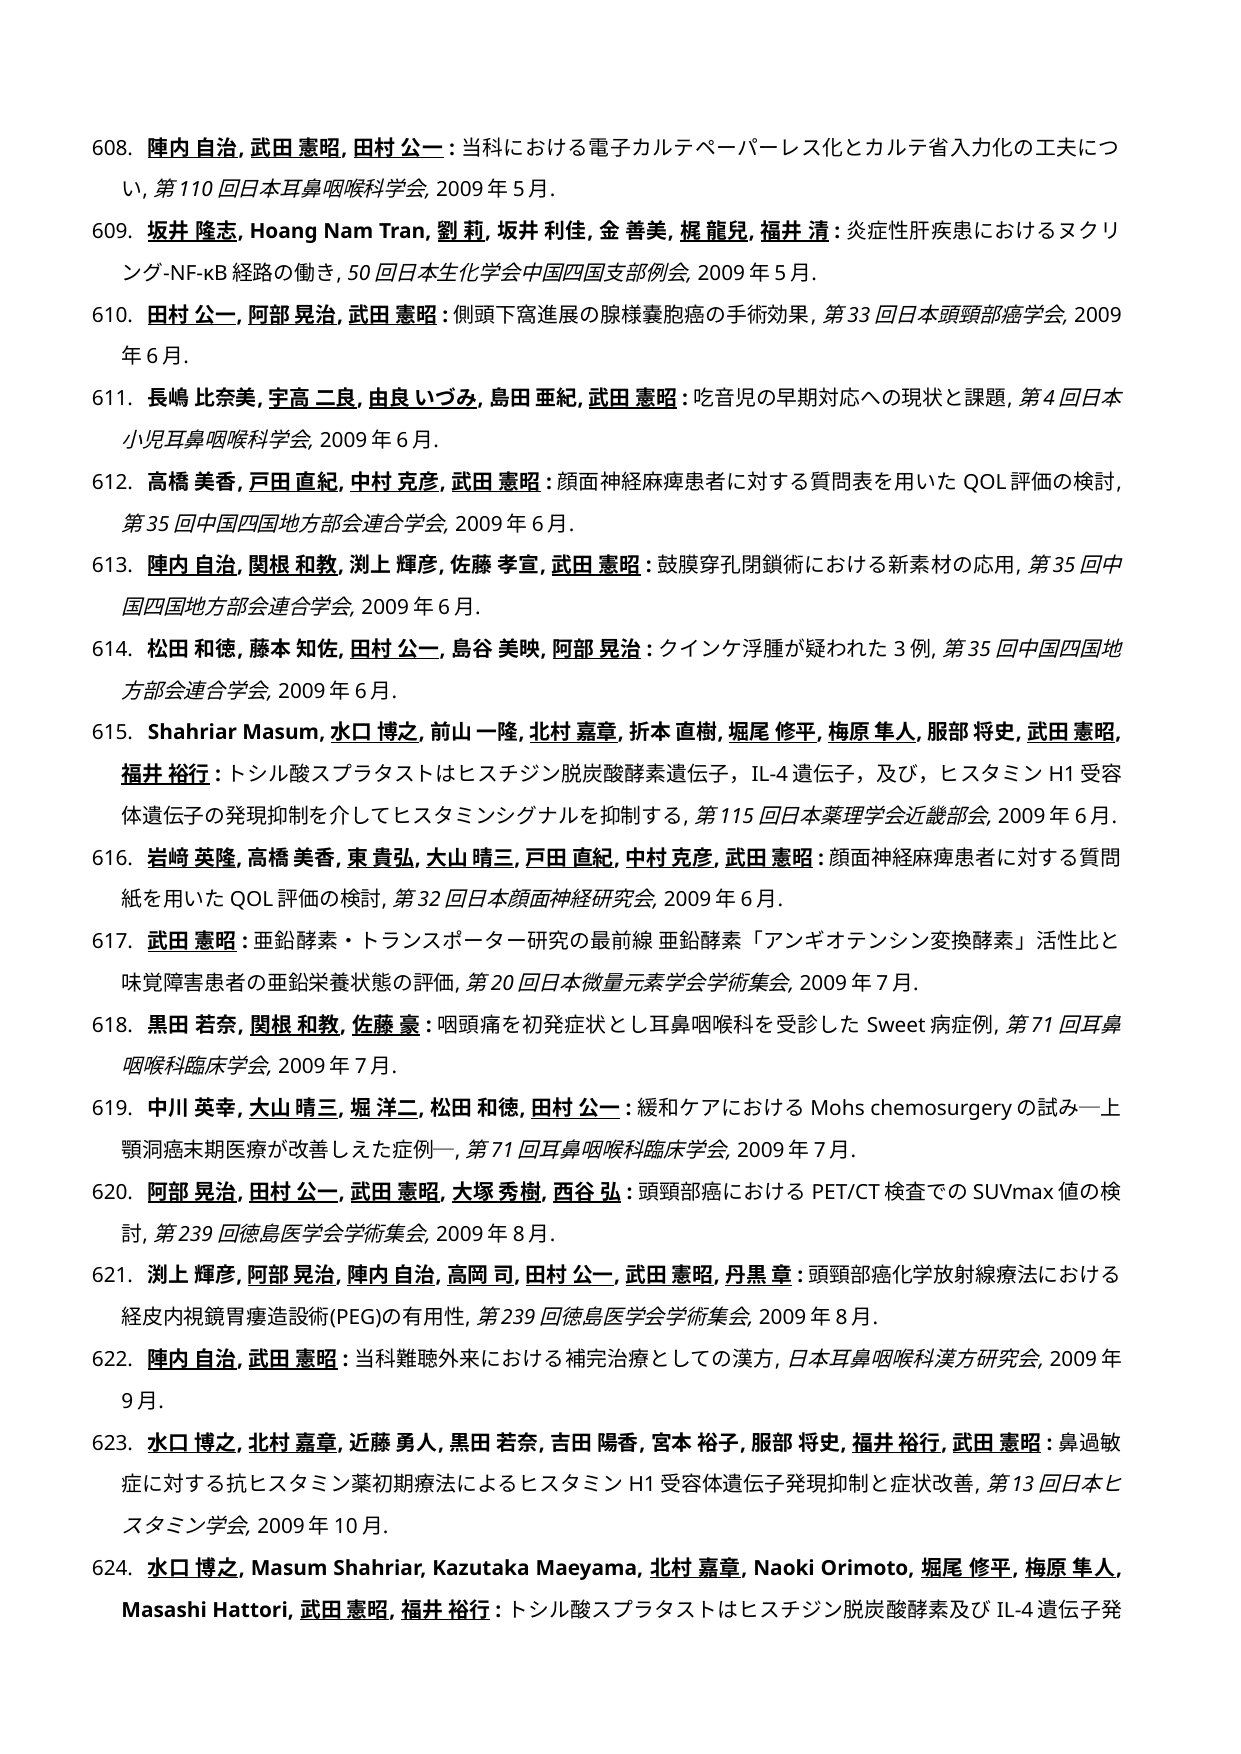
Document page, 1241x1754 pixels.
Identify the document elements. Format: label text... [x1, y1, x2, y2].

list 黒田 若奈, 関根 和教, 佐藤 豪 : 咽頭痛を初発症状とし耳鼻咽喉科を受診したSweet病症例, 第71回耳鼻咽喉科臨床学会, 2009年7月. [92, 1002, 1122, 1086]
list 松田 和徳, 藤本 知佐, 田村 公一, 島谷 美映, 阿部 晃治 : クインケ浮腫が疑われた3例, 第35回中国四国地方部会連合学会, 2009年6月. [92, 626, 1122, 710]
list 水口 博之, 北村 嘉章, 近藤 勇人, 黒田 若奈, 吉田 陽香, 宮本 裕子, 服部 将史, 福井 裕行, 武田 憲昭 : 鼻過敏症に対する抗ヒスタミン薬初期療法によるヒスタミンH1受容体遺伝子発現抑制と症状改善, 第13回日本ヒスタミン学会, 2009年10月. [92, 1420, 1122, 1545]
list 坂井 隆志, Hoang Nam Tran, 劉 莉, 坂井 利佳, 金 善美, 梶 龍兒, 福井 清 : 炎症性肝疾患におけるヌクリング-NF-κB経路の働き, 50回日本生化学会中国四国支部例会, 2009年5月. [92, 209, 1122, 292]
list 渕上 輝彦, 阿部 晃治, 陣内 自治, 高岡 司, 田村 公一, 武田 憲昭, 丹黒 章 : 頭頸部癌化学放射線療法における経皮内視鏡胃瘻造設術(PEG)の有用性, 第239回徳島医学会学術集会, 2009年8月. [92, 1253, 1122, 1336]
list 陣内 自治, 武田 憲昭 : 当科難聴外来における補完治療としての漢方, 日本耳鼻咽喉科漢方研究会, 2009年9月. [92, 1336, 1122, 1420]
list 武田 憲昭 : 亜鉛酵素・トランスポーター研究の最前線 亜鉛酵素「アンギオテンシン変換酵素」活性比と味覚障害患者の亜鉛栄養状態の評価, 第20回日本微量元素学会学術集会, 2009年7月. [92, 919, 1122, 1002]
list 阿部 晃治, 田村 公一, 武田 憲昭, 大塚 秀樹, 西谷 弘 : 頭頸部癌におけるPET/CT検査でのSUVmax値の検討, 第239回徳島医学会学術集会, 2009年8月. [92, 1169, 1122, 1253]
list 岩﨑 英隆, 高橋 美香, 東 貴弘, 大山 晴三, 戸田 直紀, 中村 克彦, 武田 憲昭 : 顔面神経麻痺患者に対する質問紙を用いたQOL評価の検討, 第32回日本顔面神経研究会, 2009年6月. [92, 835, 1122, 919]
list 田村 公一, 阿部 晃治, 武田 憲昭 : 側頭下窩進展の腺様嚢胞癌の手術効果, 第33回日本頭頸部癌学会, 2009年6月. [92, 292, 1122, 376]
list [92, 1545, 1122, 1629]
list 中川 英幸, 大山 晴三, 堀 洋二, 松田 和徳, 田村 公一 : 緩和ケアにおけるMohs chemosurgeryの試み─上顎洞癌末期医療が改善しえた症例─, 第71回耳鼻咽喉科臨床学会, 2009年7月. [92, 1086, 1122, 1169]
list 長嶋 比奈美, 宇高 二良, 由良 いづみ, 島田 亜紀, 武田 憲昭 : 吃音児の早期対応への現状と課題, 第4回日本小児耳鼻咽喉科学会, 2009年6月. [92, 376, 1122, 459]
list 陣内 自治, 関根 和教, 渕上 輝彦, 佐藤 孝宣, 武田 憲昭 : 鼓膜穿孔閉鎖術における新素材の応用, 第35回中国四国地方部会連合学会, 2009年6月. [92, 543, 1122, 626]
list 陣内 自治, 武田 憲昭, 田村 公一 : 当科における電子カルテペーパーレス化とカルテ省入力化の工夫につい, 第110回日本耳鼻咽喉科学会, 2009年5月. [92, 125, 1122, 209]
list 高橋 美香, 戸田 直紀, 中村 克彦, 武田 憲昭 : 顔面神経麻痺患者に対する質問表を用いたQOL評価の検討, 第35回中国四国地方部会連合学会, 2009年6月. [92, 459, 1122, 543]
list Shahriar Masum, 水口 博之, 前山 一隆, 北村 嘉章, 折本 直樹, 堀尾 修平, 梅原 隼人, 服部 将史, 武田 憲昭, 福井 裕行 : トシル酸スプラタストはヒスチジン脱炭酸酵素遺伝子，IL-4遺伝子，及び，ヒスタミンH1受容体遺伝子の発現抑制を介してヒスタミンシグナルを抑制する, 第115回日本薬理学会近畿部会, 2009年6月. [92, 710, 1122, 835]
